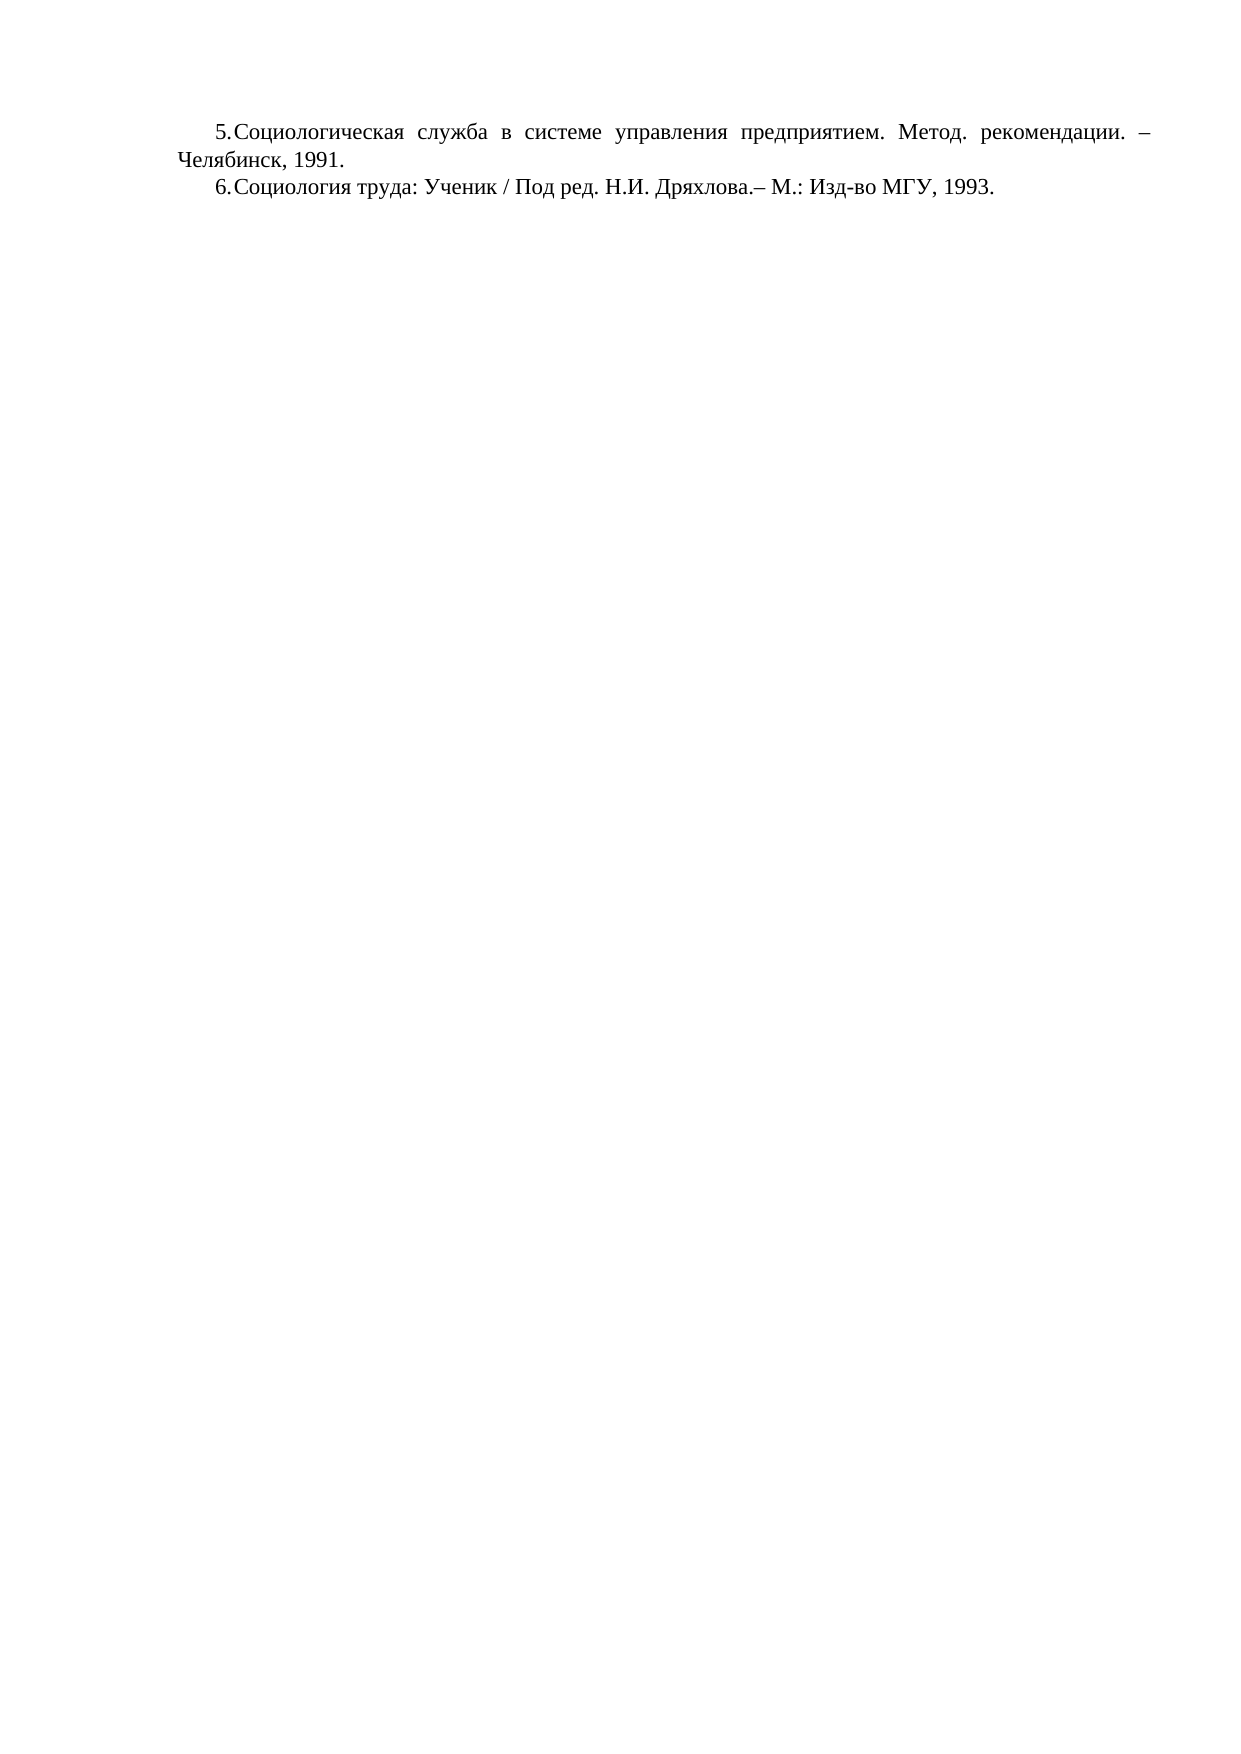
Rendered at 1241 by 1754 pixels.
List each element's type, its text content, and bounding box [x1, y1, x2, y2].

list Социологическая служба в системе управления предприятием. Метод. рекомендации. – Челябинск, 1991. [177, 118, 1152, 172]
list Социология труда: Ученик / Под ред. Н.И. Дряхлова.– М.: Изд-во МГУ, 1993. [177, 173, 1152, 200]
